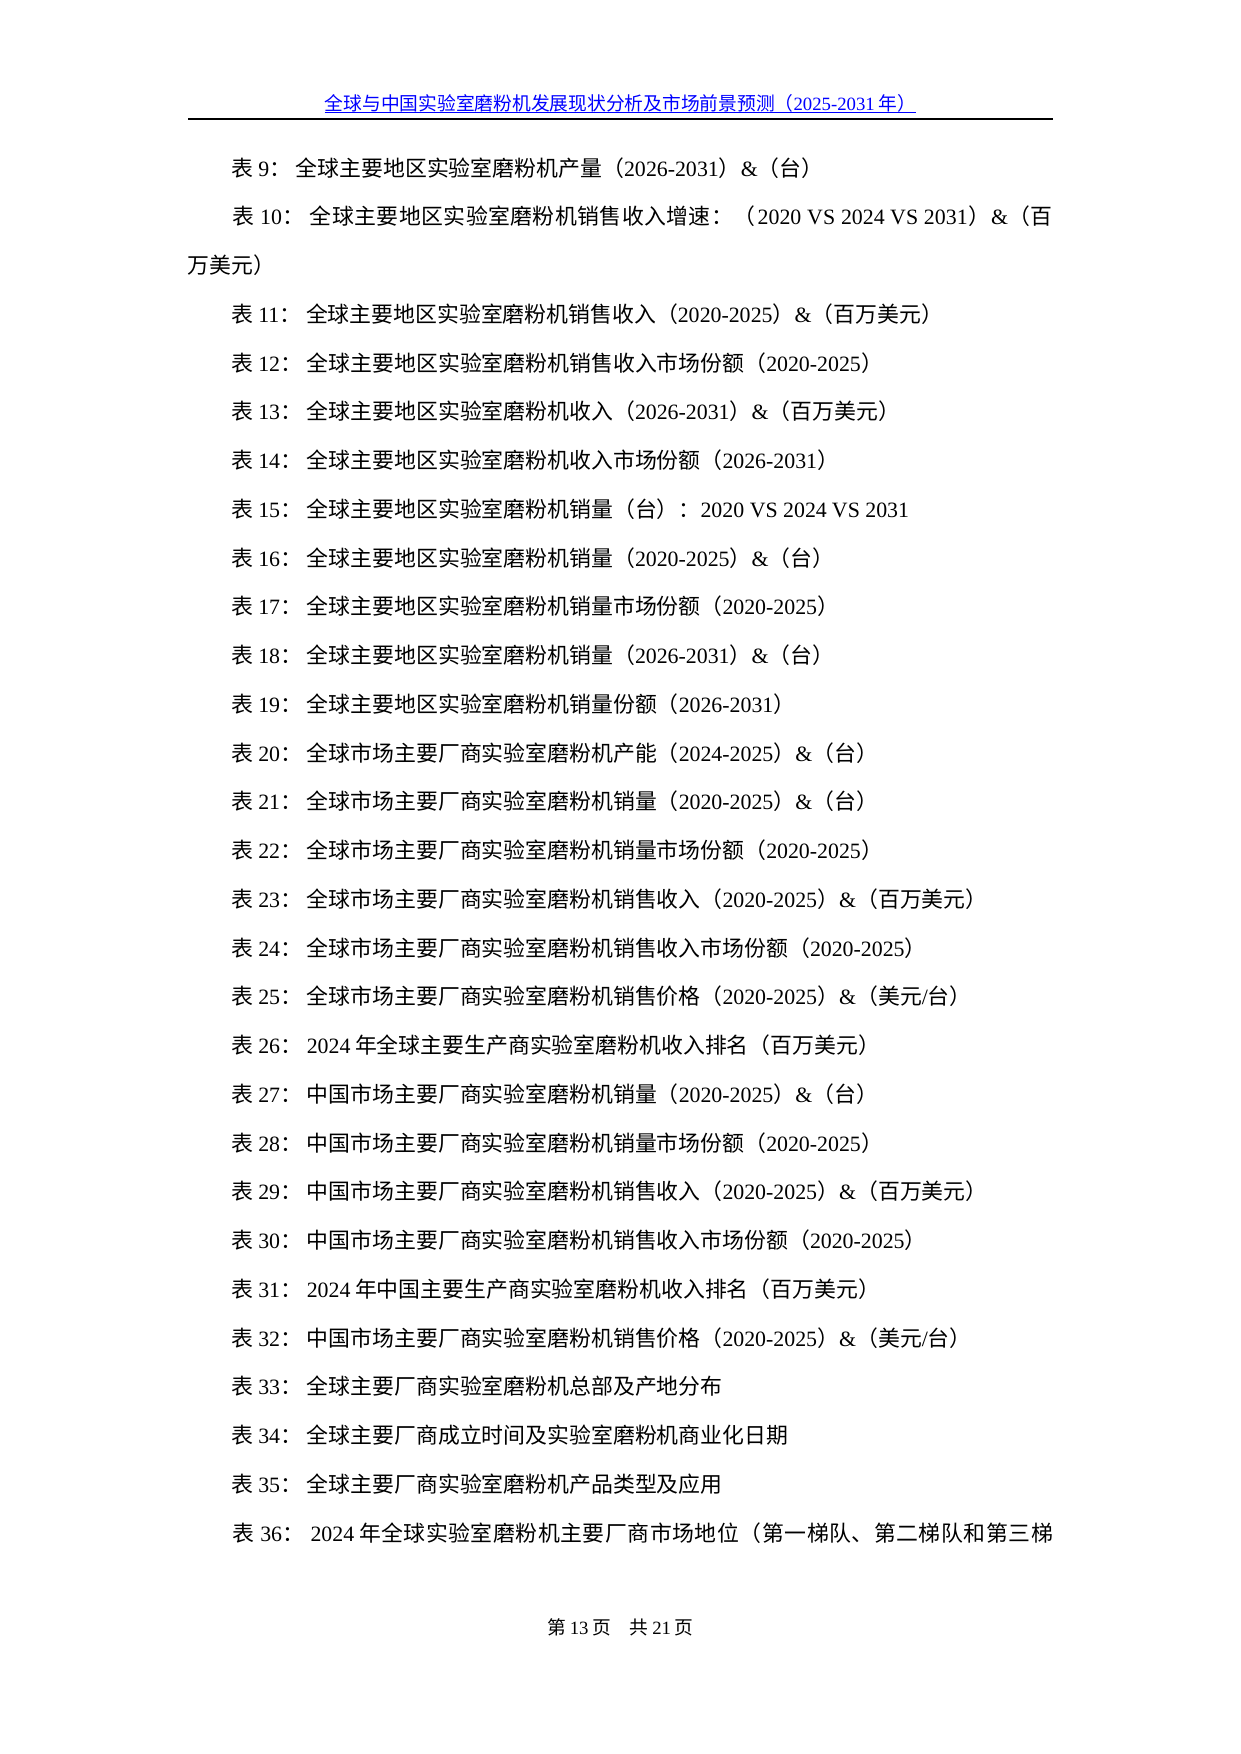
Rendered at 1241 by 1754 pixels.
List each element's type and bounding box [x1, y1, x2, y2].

text [187, 150, 1053, 1548]
